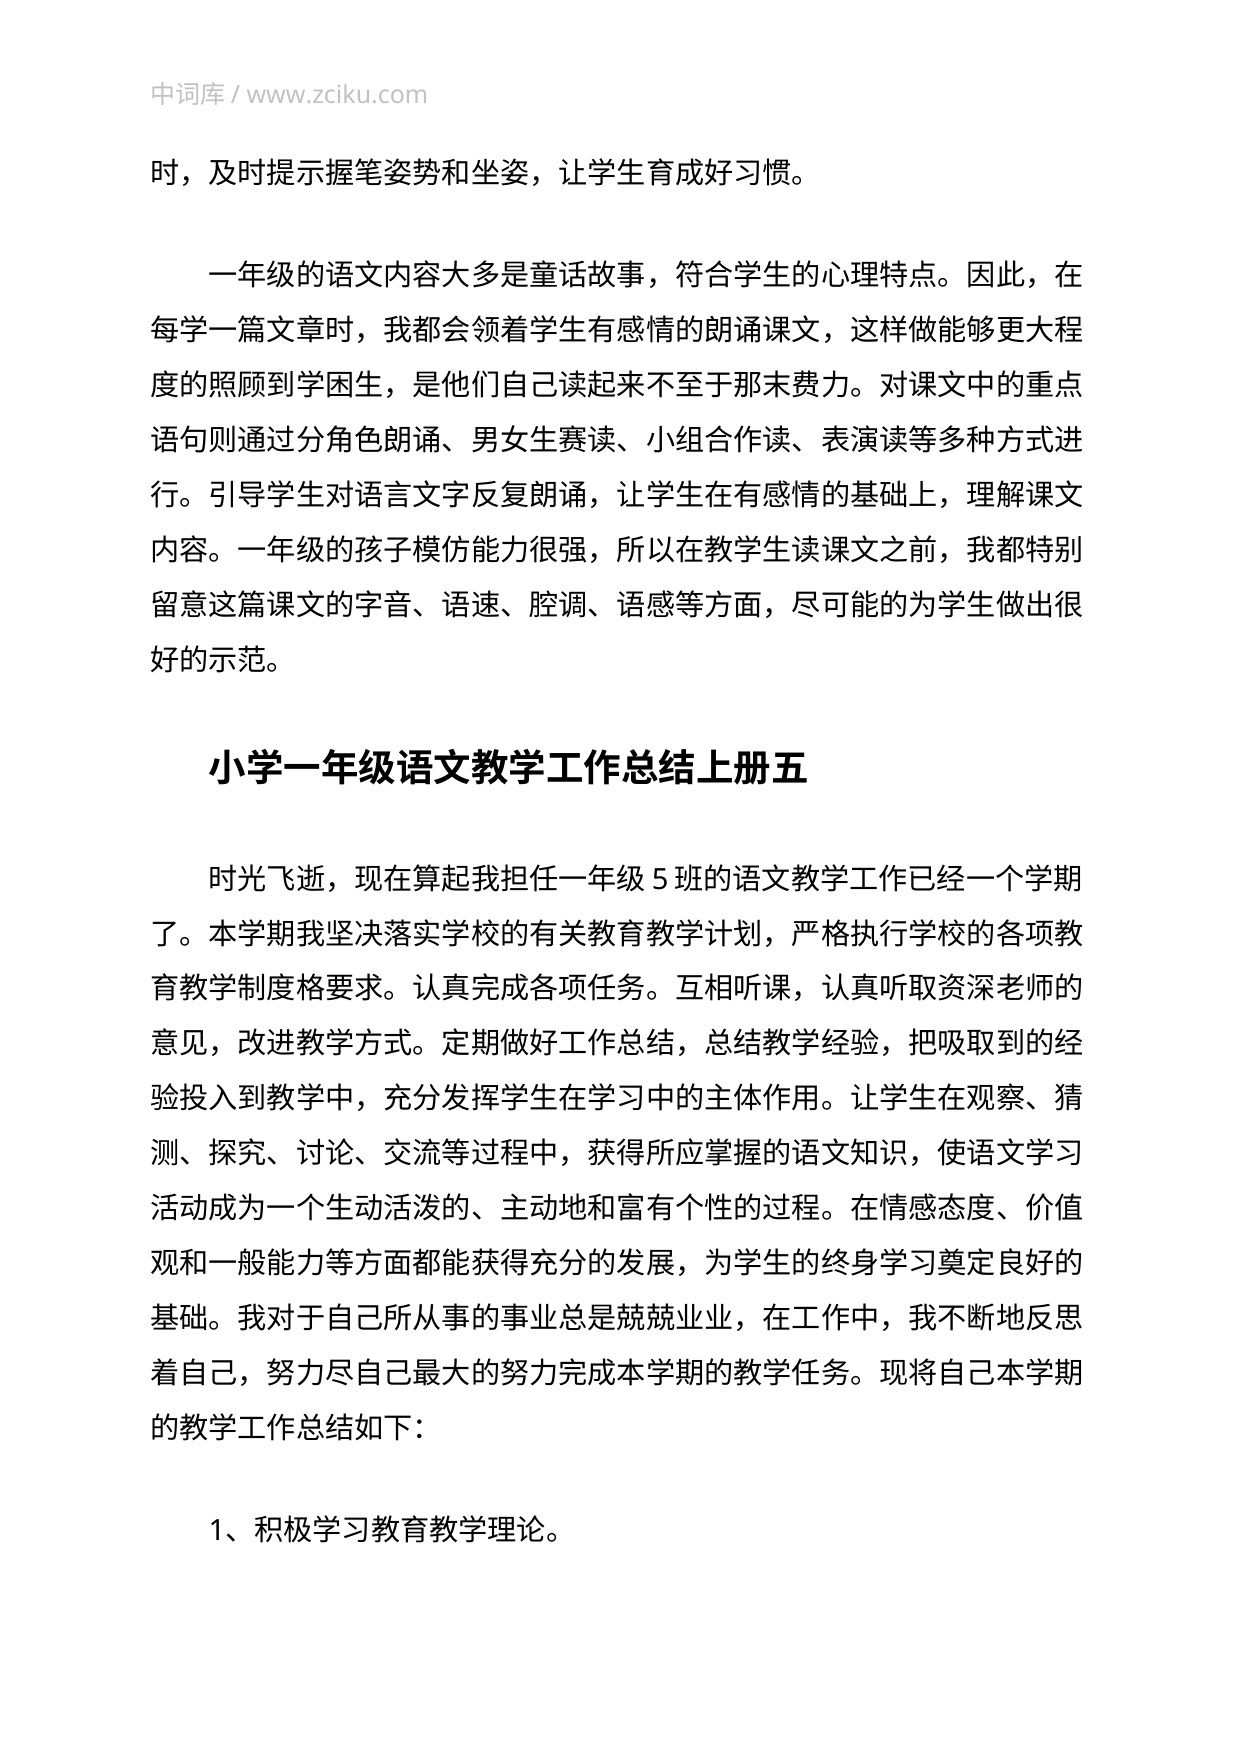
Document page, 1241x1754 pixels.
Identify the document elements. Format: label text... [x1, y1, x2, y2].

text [150, 150, 1090, 192]
text 小学一年级语文教学工作总结上册五 [150, 738, 1090, 792]
text 1、积极学习教育教学理论。 [150, 1506, 1090, 1548]
text 时光飞逝，现在算起我担任一年级5班的语文教学工作已经一个学期了。本学期我坚决落实学校的有关教育教学计划，严格执行学校的各项教育教学制度格要求。认真完成各项任务。互相听课，认真听取资深老师的意见，改进教学方式。定期做好工作总结，总结教学经验，把吸取到的经验投入到教学中，充分发挥学生在学习中的主体作用。让学生在观察、猜测、探究、讨论、交流等过程中，获得所应掌握的语文知识，使语文学习活动成为一个生动活泼的、主动地和富有个性的过程。在情感态度、价值观和一般能力等方面都能获得充分的发展，为学生的终身学习奠定良好的基础。我对于自己所从事的事业总是兢兢业业，在工作中，我不断地反思着自己，努力尽自己最大的努力完成本学期的教学任务。现将自己本学期的教学工作总结如下： [150, 855, 1090, 1447]
text 一年级的语文内容大多是童话故事，符合学生的心理特点。因此，在每学一篇文章时，我都会领着学生有感情的朗诵课文，这样做能够更大程度的照顾到学困生，是他们自己读起来不至于那末费力。对课文中的重点语句则通过分角色朗诵、男女生赛读、小组合作读、表演读等多种方式进行。引导学生对语言文字反复朗诵，让学生在有感情的基础上，理解课文内容。一年级的孩子模仿能力很强，所以在教学生读课文之前，我都特别留意这篇课文的字音、语速、腔调、语感等方面，尽可能的为学生做出很好的示范。 [150, 252, 1090, 678]
